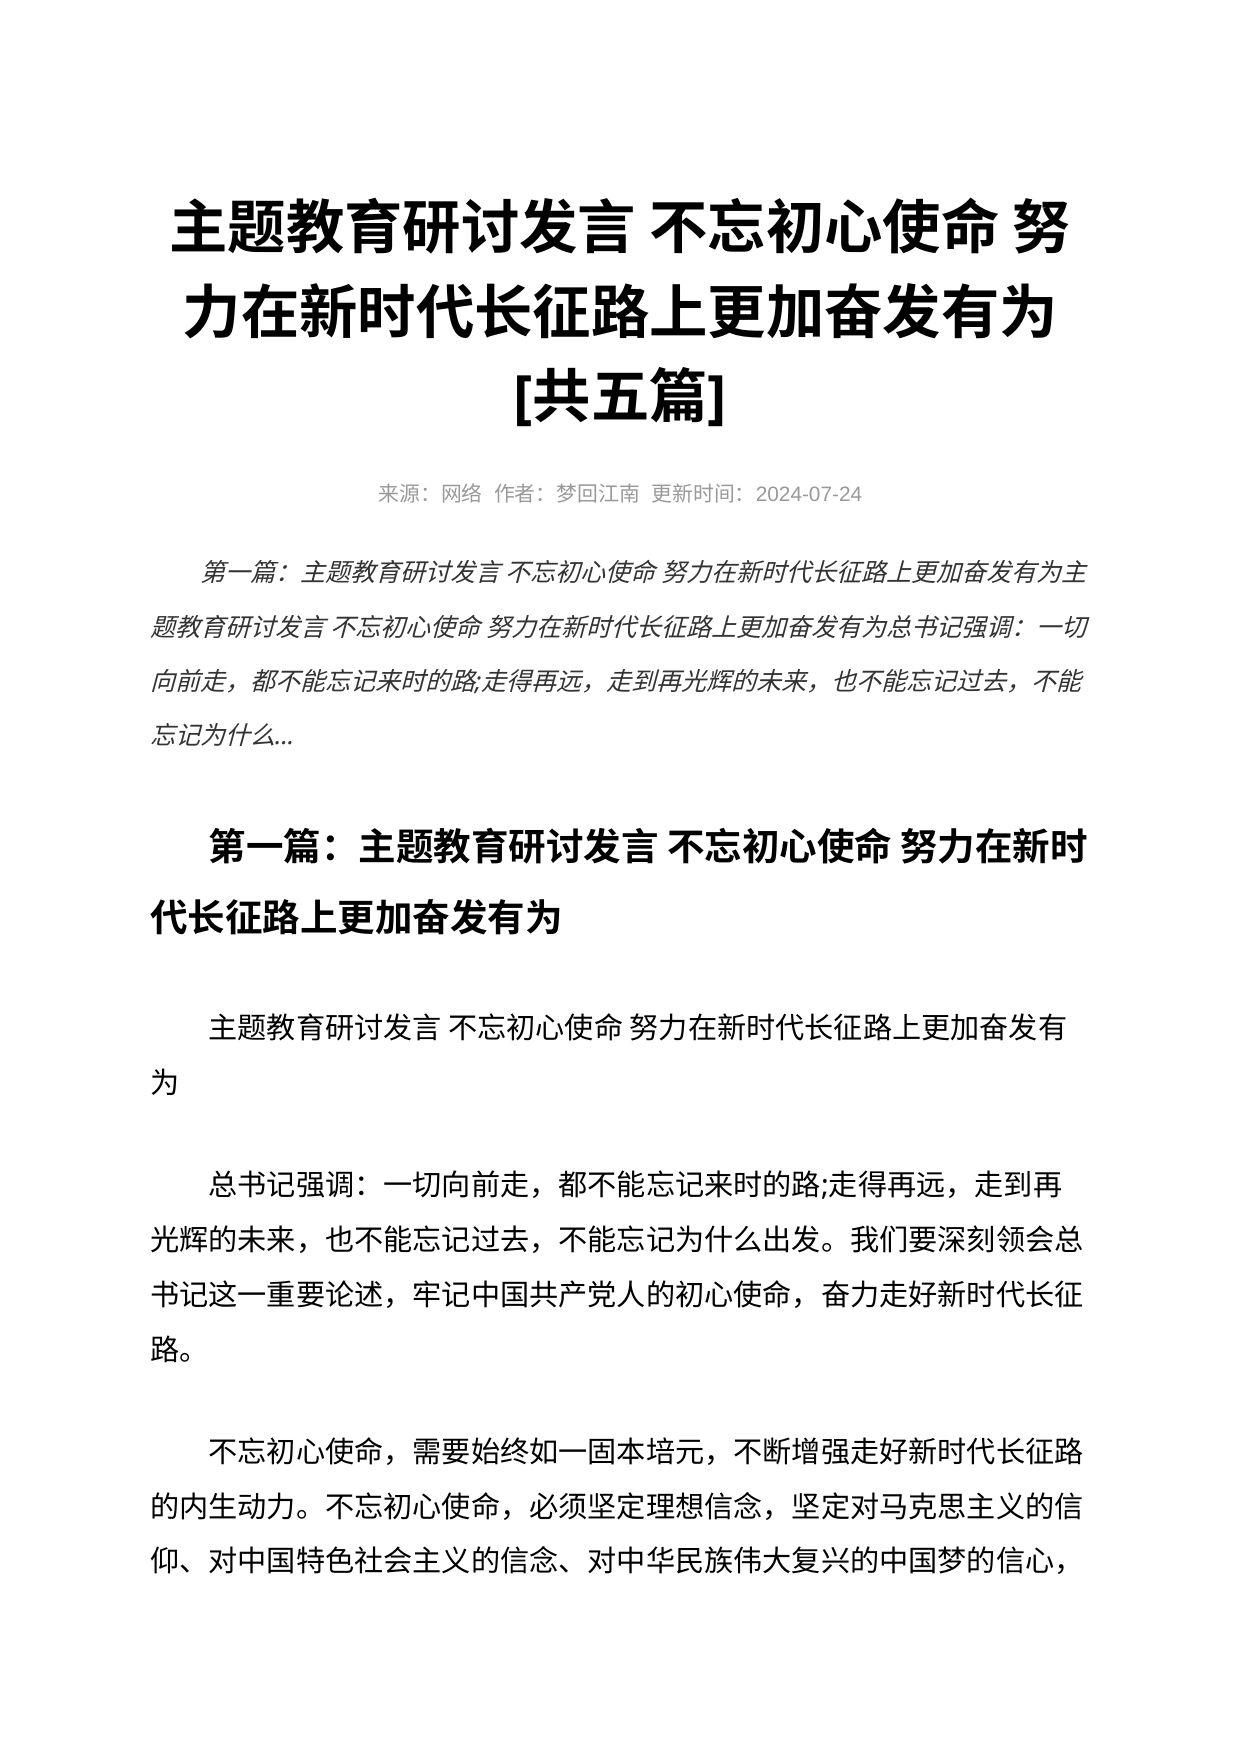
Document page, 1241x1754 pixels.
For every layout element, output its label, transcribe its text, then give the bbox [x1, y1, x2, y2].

text 总书记强调：一切向前走，都不能忘记来时的路;走得再远，走到再光辉的未来，也不能忘记过去，不能忘记为什么出发。我们要深刻领会总书记这一重要论述，牢记中国共产党人的初心使命，奋力走好新时代长征路。 [150, 1162, 1090, 1369]
text 来源：网络 作者：梦回江南 更新时间：2024-07-24 [150, 482, 1090, 506]
text 第一篇：主题教育研讨发言 不忘初心使命 努力在新时代长征路上更加奋发有为 [150, 817, 1090, 942]
text 第一篇：主题教育研讨发言 不忘初心使命 努力在新时代长征路上更加奋发有为主题教育研讨发言 不忘初心使命 努力在新时代长征路上更加奋发有为总书记强调：一切向前走，都不能忘记来时的路;走得再远，走到再光辉的未来，也不能忘记过去，不能忘记为什么... [150, 553, 1090, 752]
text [150, 1428, 1090, 1580]
text 主题教育研讨发言 不忘初心使命 努力在新时代长征路上更加奋发有为 [150, 1005, 1090, 1102]
subtitle 主题教育研讨发言 不忘初心使命 努力在新时代长征路上更加奋发有为[共五篇] [150, 181, 1090, 435]
